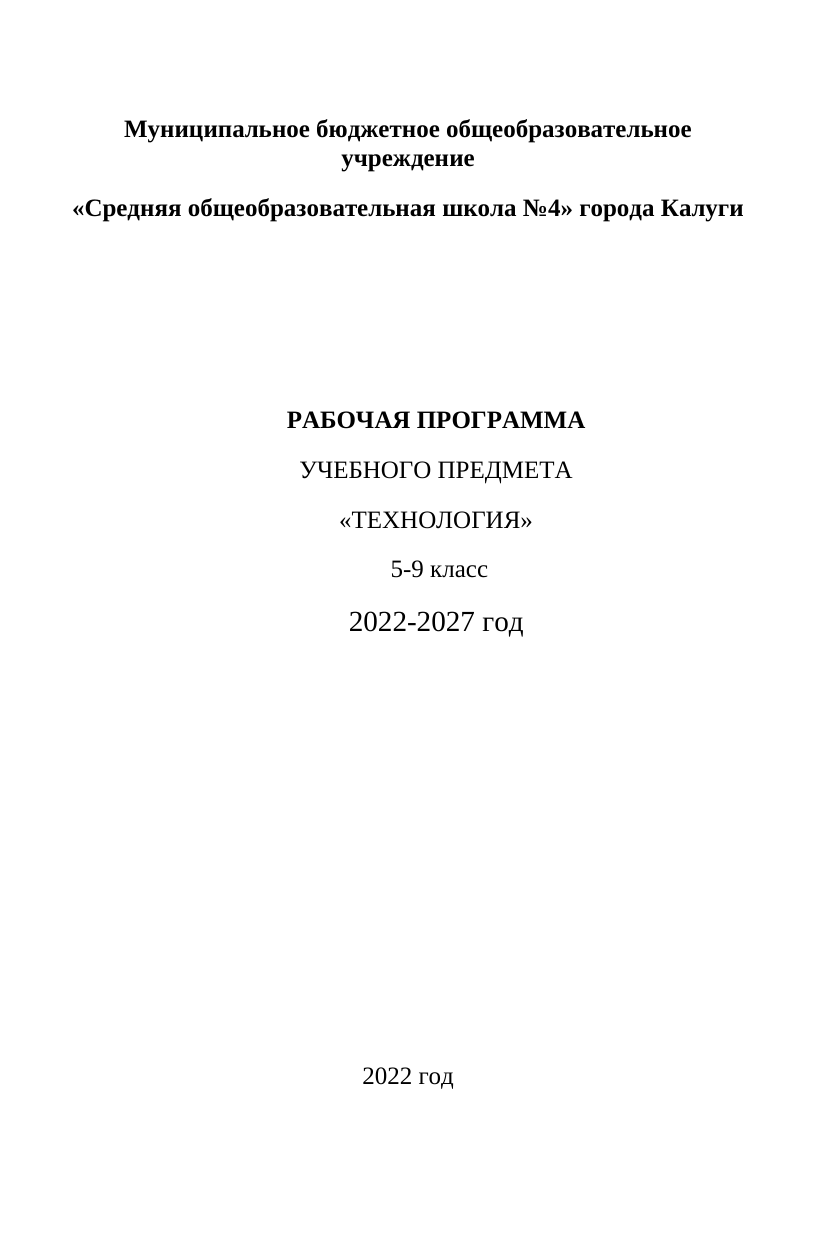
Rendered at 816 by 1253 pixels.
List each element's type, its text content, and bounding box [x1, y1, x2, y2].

text 2022-2027 год [64, 604, 751, 637]
text 2022 год [64, 1061, 751, 1089]
text «Средняя общеобразовательная школа №4» города Калуги [64, 193, 751, 222]
text РАБОЧАЯ ПРОГРАММА [64, 406, 751, 434]
text Муниципальное бюджетное общеобразовательное учреждение [64, 114, 751, 172]
text «ТЕХНОЛОГИЯ» [64, 505, 751, 533]
text УЧЕБНОГО ПРЕДМЕТА [64, 455, 751, 484]
text 5-9 класс [64, 554, 751, 583]
